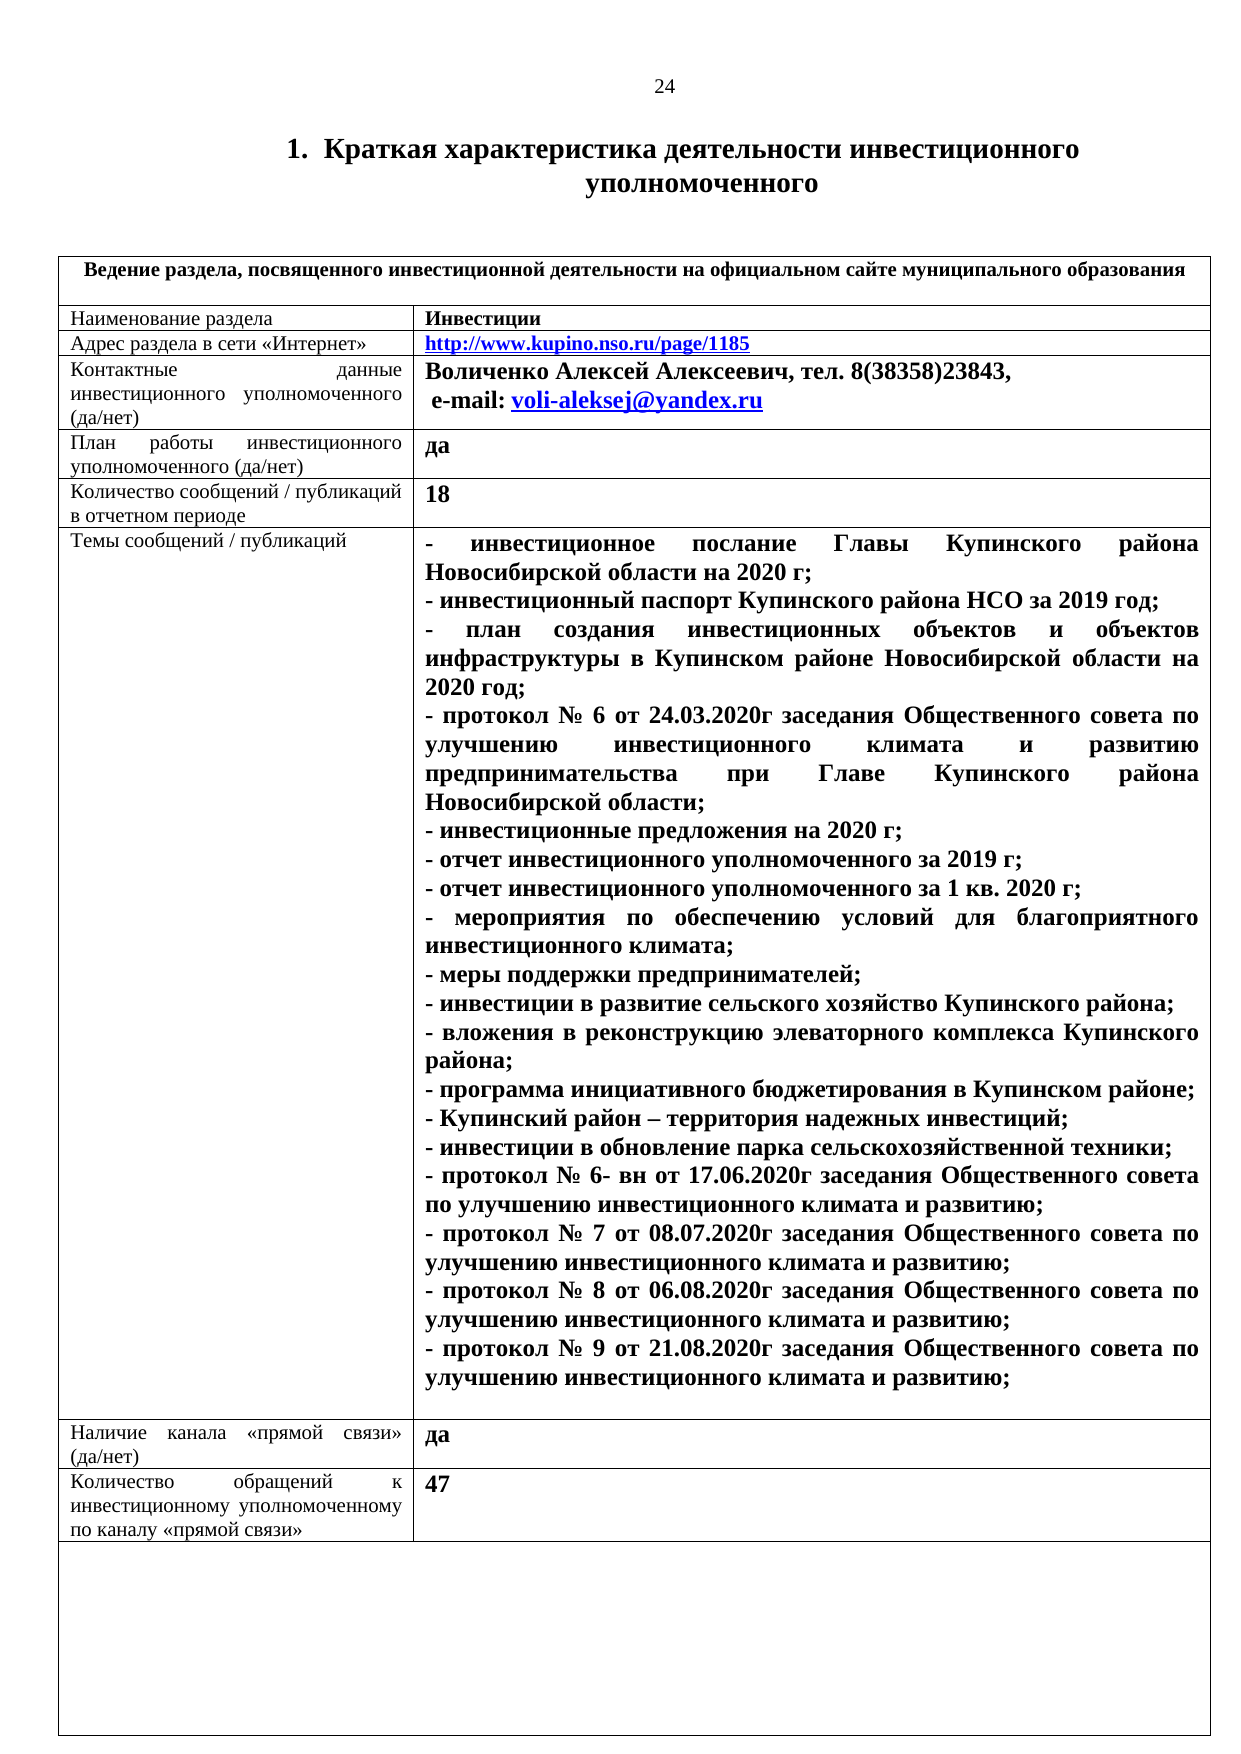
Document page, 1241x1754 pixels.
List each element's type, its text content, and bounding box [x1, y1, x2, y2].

table_cell Темы сообщений / публикаций [59, 528, 413, 1418]
table_cell Наименование раздела [59, 306, 413, 330]
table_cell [59, 1542, 1210, 1734]
table_cell да [414, 1420, 1210, 1468]
table_cell Количество обращений к инвестиционному уполномоченному по каналу «прямой связи» [59, 1469, 413, 1541]
table_header Ведение раздела, посвященного инвестиционной деятельности на официальном сайте муниципального образования [59, 257, 1210, 305]
table_cell да [414, 430, 1210, 478]
table_cell План работы инвестиционного уполномоченного (да/нет) [59, 430, 413, 478]
table_cell 47 [414, 1469, 1210, 1541]
table_cell - инвестиционное послание Главы Купинского района Новосибирской области на 2020 г; - инвестиционный паспорт Купинского района НСО за 2019 год; - план создания инвестиционных объектов и объектов инфраструктуры в Купинском районе Новосибирской области на 2020 год; - протокол № 6 от 24.03.2020г заседания Общественного совета по улучшению инвестиционного климата и развитию предпринимательства при Главе Купинского района Новосибирской области; - инвестиционные предложения на 2020 г; - отчет инвестиционного уполномоченного за 2019 г; - отчет инвестиционного уполномоченного за 1 кв. 2020 г; - мероприятия по обеспечению условий для благоприятного инвестиционного климата; - меры поддержки предпринимателей; - инвестиции в развитие сельского хозяйство Купинского района; - вложения в реконструкцию элеваторного комплекса Купинского района; - программа инициативного бюджетирования в Купинском районе; - Купинский район – территория надежных инвестиций; - инвестиции в обновление парка сельскохозяйственной техники; - протокол № 6- вн от 17.06.2020г заседания Общественного совета по улучшению инвестиционного климата и развитию; - протокол № 7 от 08.07.2020г заседания Общественного совета по улучшению инвестиционного климата и развитию; - протокол № 8 от 06.08.2020г заседания Общественного совета по улучшению инвестиционного климата и развитию; - протокол № 9 от 21.08.2020г заседания Общественного совета по улучшению инвестиционного климата и развитию; [414, 528, 1210, 1418]
table_cell Наличие канала «прямой связи» (да/нет) [59, 1420, 413, 1468]
table_cell Инвестиции [414, 306, 1210, 330]
table_cell Количество сообщений / публикаций в отчетном периоде [59, 479, 413, 527]
table_cell Воличенко Алексей Алексеевич, тел. 8(38358)23843, е-mail: voli-aleksej@yandex.ru [414, 356, 1210, 429]
table_cell 18 [414, 479, 1210, 527]
table_cell Контактные данные инвестиционного уполномоченного (да/нет) [59, 356, 413, 429]
list Краткая характеристика деятельности инвестиционного уполномоченного [185, 131, 1181, 198]
table_cell Адрес раздела в сети «Интернет» [59, 331, 413, 355]
table_cell http://www.kupino.nso.ru/page/1185 [414, 331, 1210, 355]
